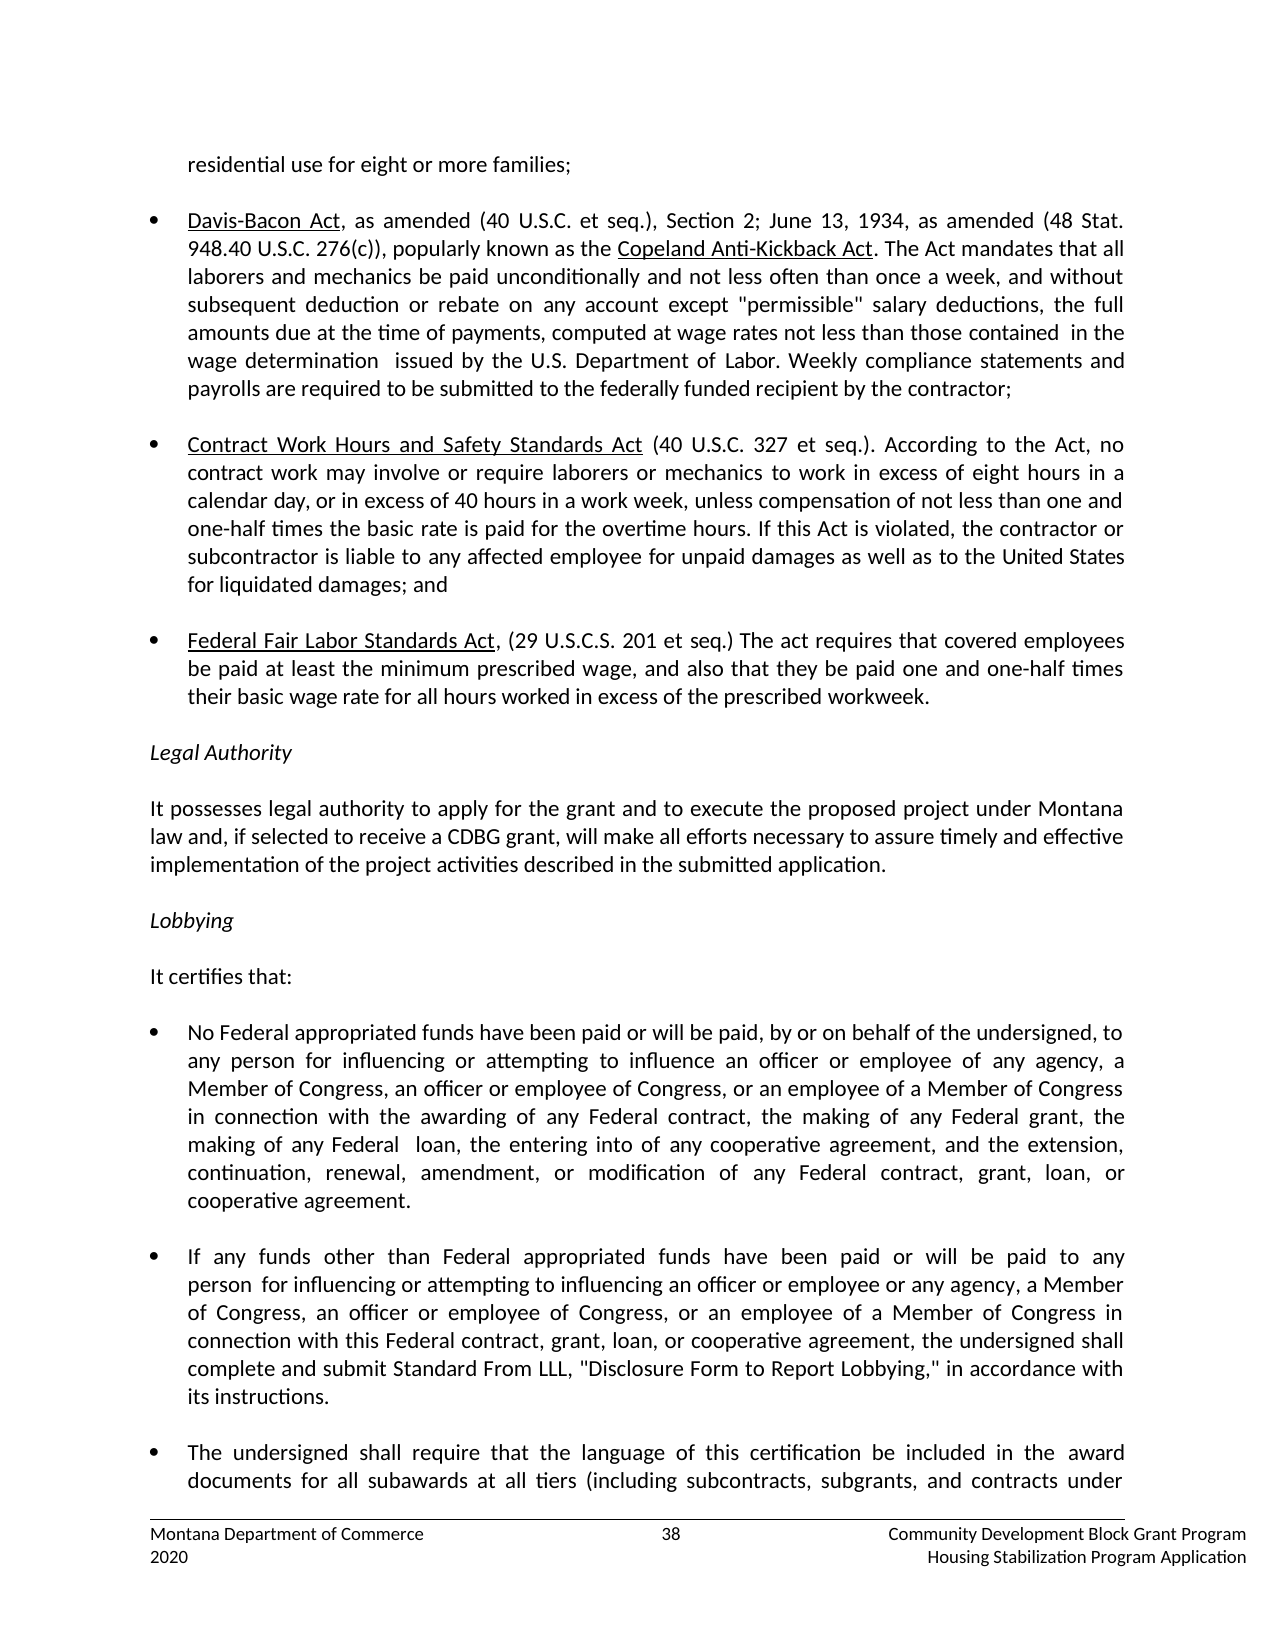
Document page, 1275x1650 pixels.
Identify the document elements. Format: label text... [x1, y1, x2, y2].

list Contract Work Hours and Safety Standards Act (40 U.S.C. 327 et seq.). According to the Act, no contract work may involve or require laborers or mechanics to work in excess of eight hours in a calendar day, or in excess of 40 hours in a work week, unless compensation of not less than one and one-half times the basic rate is paid for the overtime hours. If this Act is violated, the contractor or subcontractor is liable to any affected employee for unpaid damages as well as to the United States for liquidated damages; and [150, 430, 1125, 598]
list No Federal appropriated funds have been paid or will be paid, by or on behalf of the undersigned, to any person for influencing or attempting to influence an officer or employee of any agency, a Member of Congress, an officer or employee of Congress, or an employee of a Member of Congress in connection with the awarding of any Federal contract, the making of any Federal grant, the making of any Federal loan, the entering into of any cooperative agreement, and the extension, continuation, renewal, amendment, or modification of any Federal contract, grant, loan, or cooperative agreement. [150, 1018, 1125, 1214]
text It certifies that: [150, 962, 1125, 990]
text It possesses legal authority to apply for the grant and to execute the proposed project under Montana law and, if selected to receive a CDBG grant, will make all efforts necessary to assure timely and effective implementation of the project activities described in the submitted application. [150, 794, 1125, 878]
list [150, 150, 1125, 178]
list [150, 1438, 1125, 1494]
list Federal Fair Labor Standards Act, (29 U.S.C.S. 201 et seq.) The act requires that covered employees be paid at least the minimum prescribed wage, and also that they be paid one and one-half times their basic wage rate for all hours worked in excess of the prescribed workweek. [150, 626, 1125, 710]
list If any funds other than Federal appropriated funds have been paid or will be paid to any person for influencing or attempting to influencing an officer or employee or any agency, a Member of Congress, an officer or employee of Congress, or an employee of a Member of Congress in connection with this Federal contract, grant, loan, or cooperative agreement, the undersigned shall complete and submit Standard From LLL, "Disclosure Form to Report Lobbying," in accordance with its instructions. [150, 1242, 1125, 1410]
text Lobbying [150, 906, 1125, 934]
list Davis-Bacon Act, as amended (40 U.S.C. et seq.), Section 2; June 13, 1934, as amended (48 Stat. 948.40 U.S.C. 276(c)), popularly known as the Copeland Anti-Kickback Act. The Act mandates that all laborers and mechanics be paid unconditionally and not less often than once a week, and without subsequent deduction or rebate on any account except "permissible" salary deductions, the full amounts due at the time of payments, computed at wage rates not less than those contained in the wage determination issued by the U.S. Department of Labor. Weekly compliance statements and payrolls are required to be submitted to the federally funded recipient by the contractor; [150, 206, 1125, 402]
text Legal Authority [150, 738, 1125, 766]
